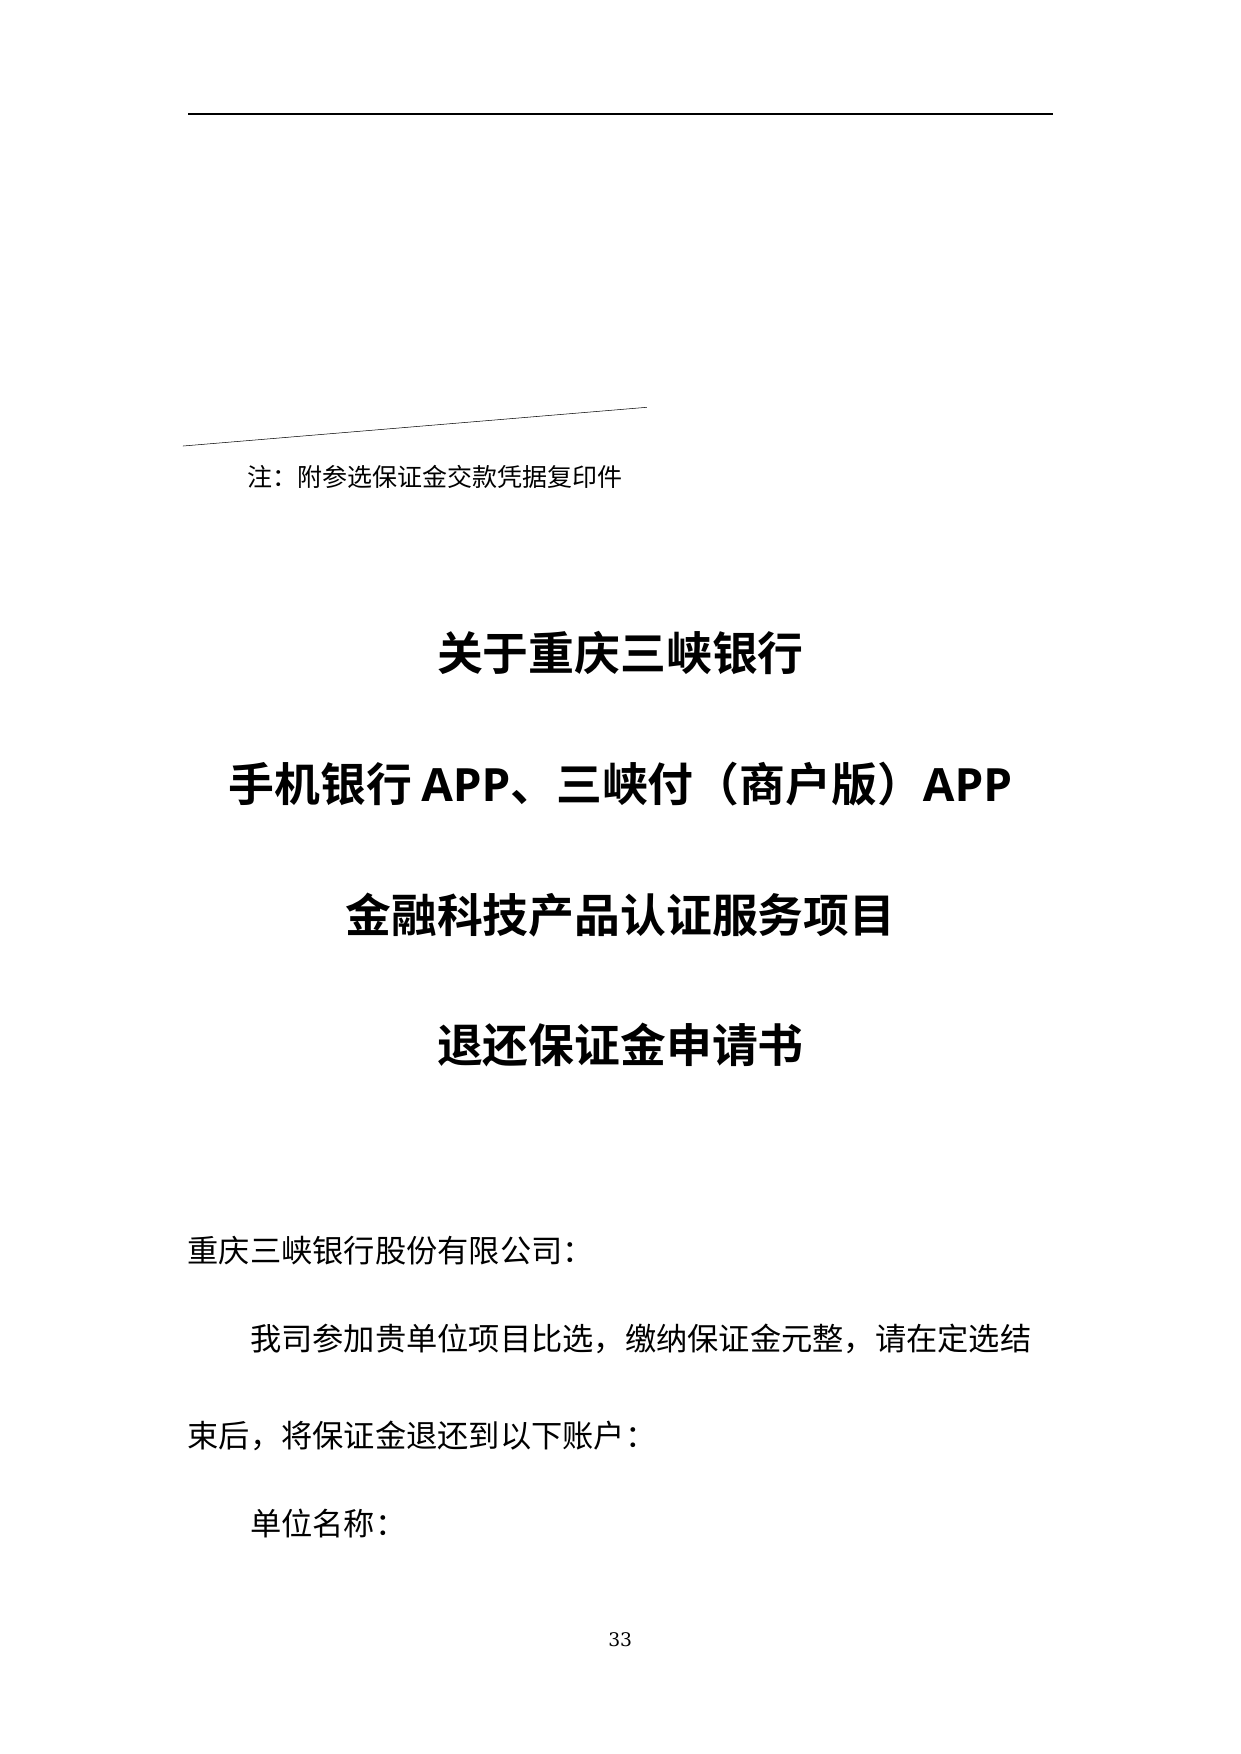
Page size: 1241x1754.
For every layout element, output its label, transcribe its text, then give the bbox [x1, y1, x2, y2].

text 手机银行APP、三峡付（商户版）APP [187, 733, 1053, 830]
text 重庆三峡银行股份有限公司： [187, 1216, 1053, 1281]
text 单位名称： [187, 1489, 1053, 1554]
text 我司参加贵单位项目比选，缴纳保证金元整，请在定选结束后，将保证金退还到以下账户： [187, 1304, 1053, 1466]
text 退还保证金申请书 [187, 994, 1053, 1092]
text 注：附参选保证金交款凭据复印件 [187, 458, 1053, 494]
text 关于重庆三峡银行 [187, 602, 1053, 700]
text 金融科技产品认证服务项目 [187, 863, 1053, 961]
